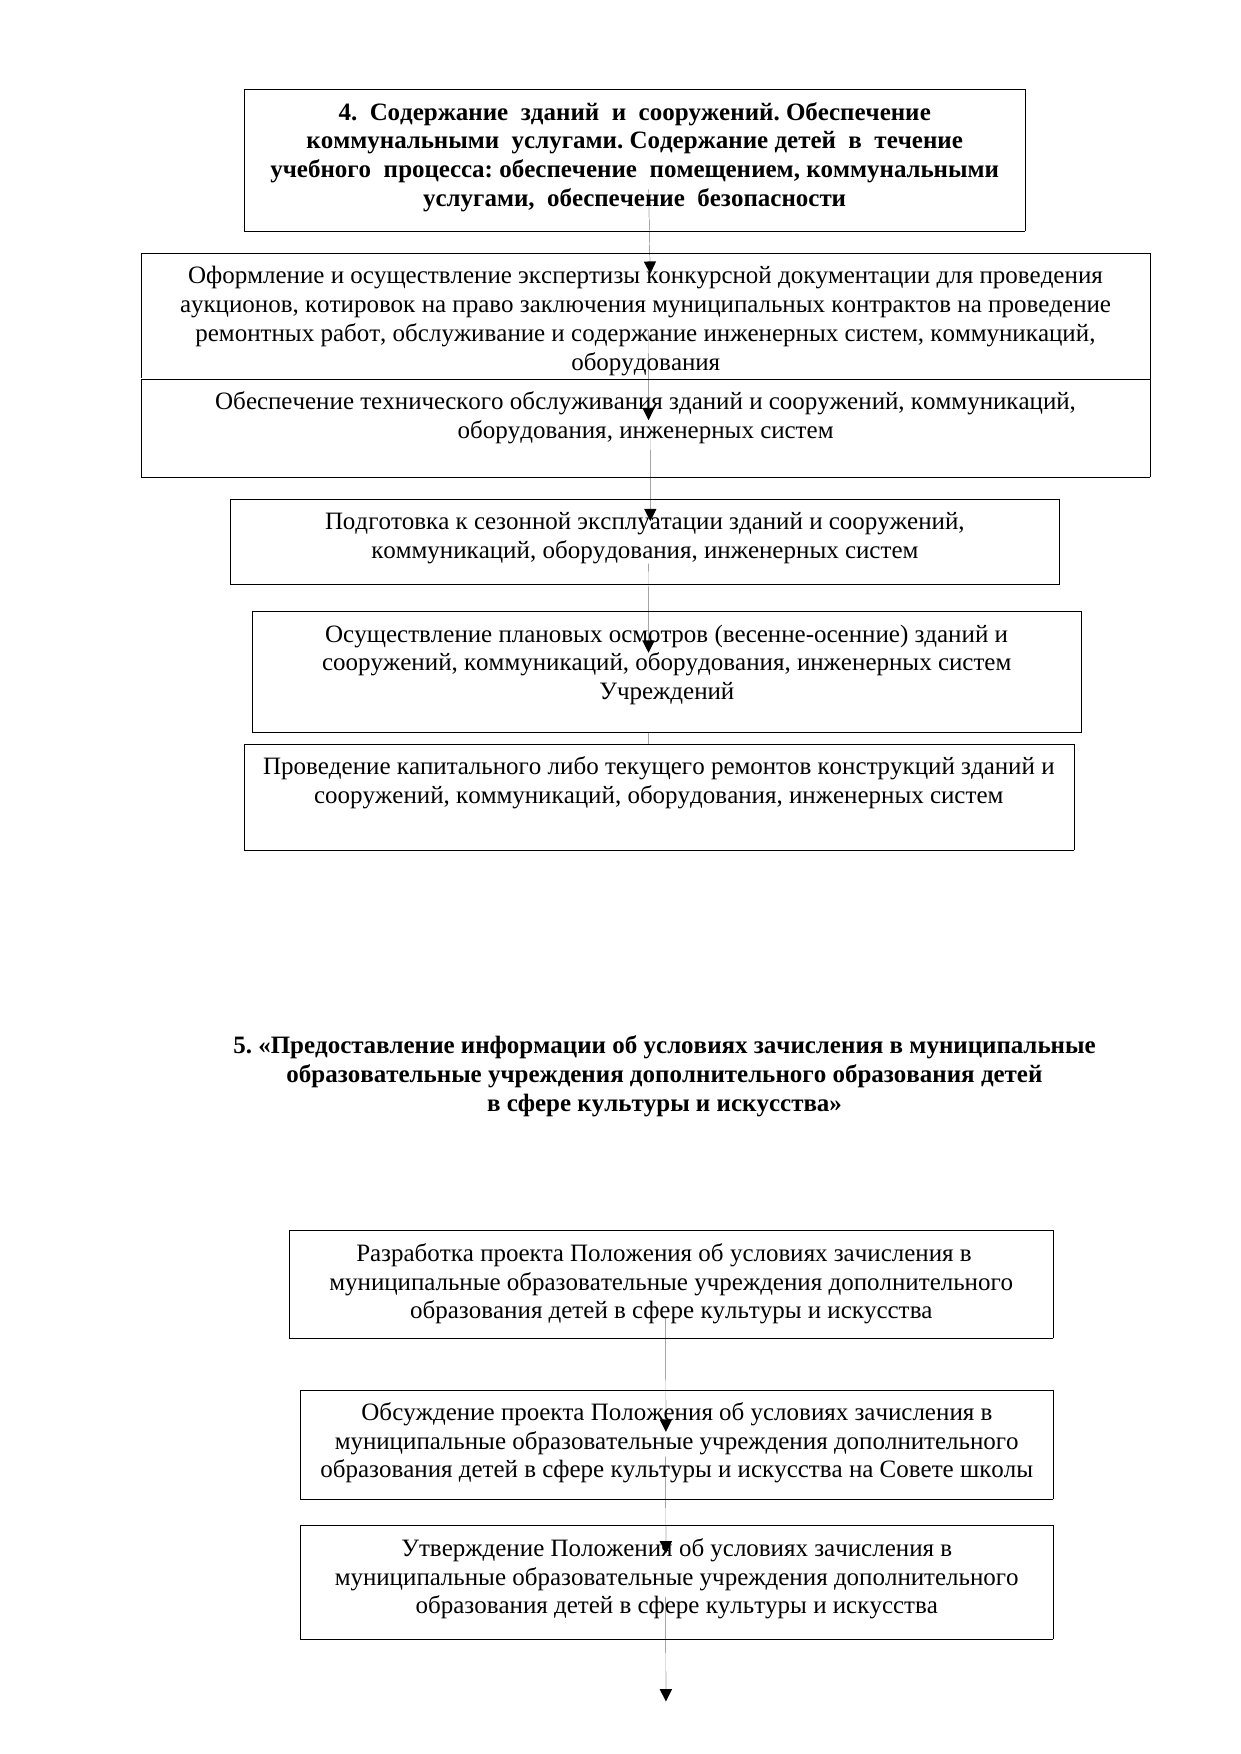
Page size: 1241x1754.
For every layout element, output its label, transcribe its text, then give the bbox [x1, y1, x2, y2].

text 5. «Предоставление информации об условиях зачисления в муниципальные образовательные учреждения дополнительного образования детей [177, 1030, 1152, 1088]
text в сфере культуры и искусства» [177, 1088, 1152, 1116]
